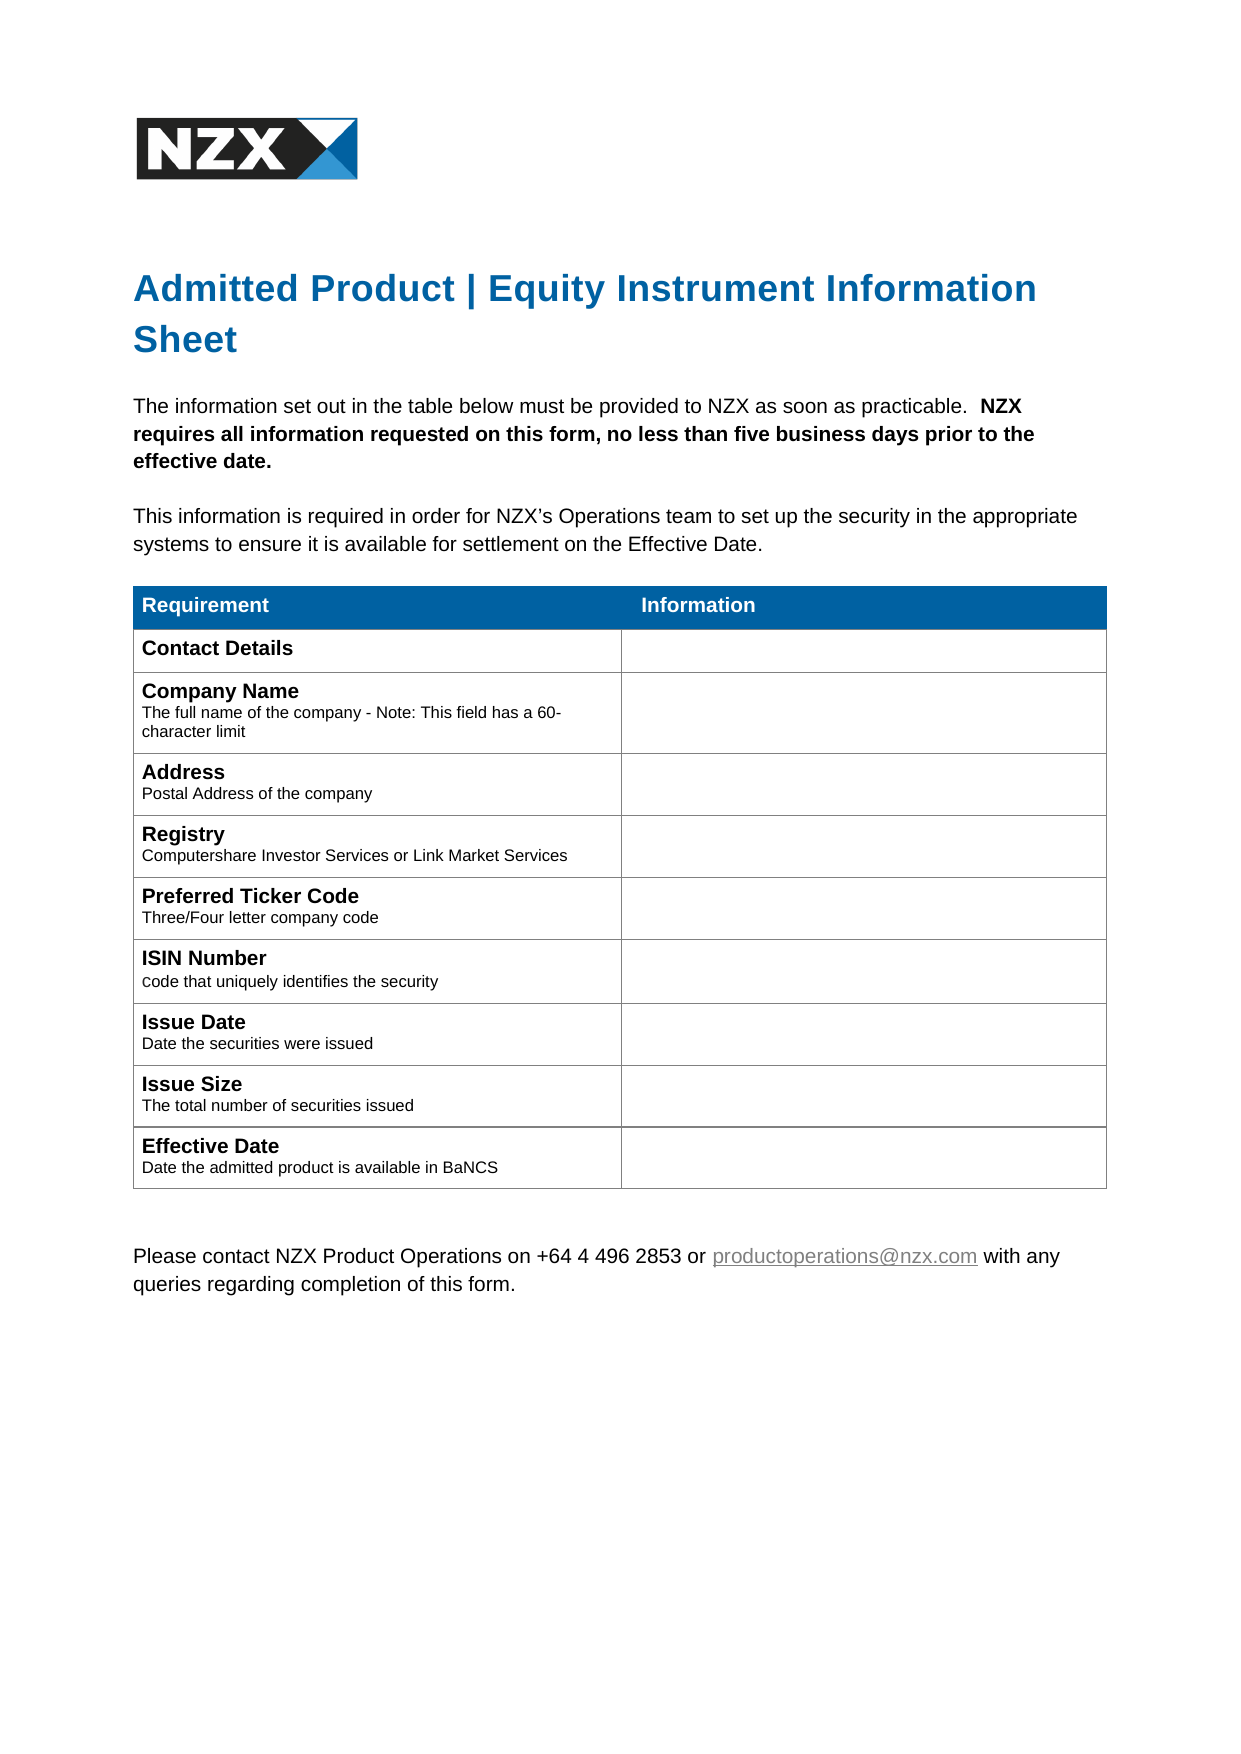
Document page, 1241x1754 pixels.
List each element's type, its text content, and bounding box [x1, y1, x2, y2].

table_cell [622, 630, 1106, 672]
text The information set out in the table below must be provided to NZX as soon as practicable. NZX requires all information requested on this form, no less than five business days prior to the effective date. [133, 394, 1107, 473]
table_cell [622, 1128, 1106, 1188]
table_cell [622, 940, 1106, 1003]
table_cell Issue Size The total number of securities issued [134, 1066, 621, 1126]
table_cell ISIN Number code that uniquely identifies the security [134, 940, 621, 1003]
table_cell Registry Computershare Investor Services or Link Market Services [134, 816, 621, 877]
table_cell [622, 878, 1106, 938]
text This information is required in order for NZX’s Operations team to set up the security in the appropriate systems to ensure it is available for settlement on the Effective Date. [133, 504, 1107, 555]
table_header Information [622, 588, 1106, 629]
table_cell Address Postal Address of the company [134, 754, 621, 815]
table_cell [622, 754, 1106, 815]
table_cell [622, 1004, 1106, 1064]
table_cell Contact Details [134, 630, 621, 672]
table_header Requirement [134, 588, 621, 629]
picture [75, 56, 418, 241]
table_cell Effective Date Date the admitted product is available in BaNCS [134, 1128, 621, 1188]
table_cell Preferred Ticker Code Three/Four letter company code [134, 878, 621, 938]
table_cell [622, 1066, 1106, 1126]
table_cell Issue Date Date the securities were issued [134, 1004, 621, 1064]
text Please contact NZX Product Operations on +64 4 496 2853 or productoperations@nzx.com with any queries regarding completion of this form. [133, 1244, 1107, 1296]
table_cell Company Name The full name of the company - Note: This field has a 60-character limit [134, 673, 621, 753]
table_cell [622, 816, 1106, 877]
title Admitted Product | Equity Instrument Information Sheet [133, 266, 1107, 361]
table_cell [622, 673, 1106, 753]
